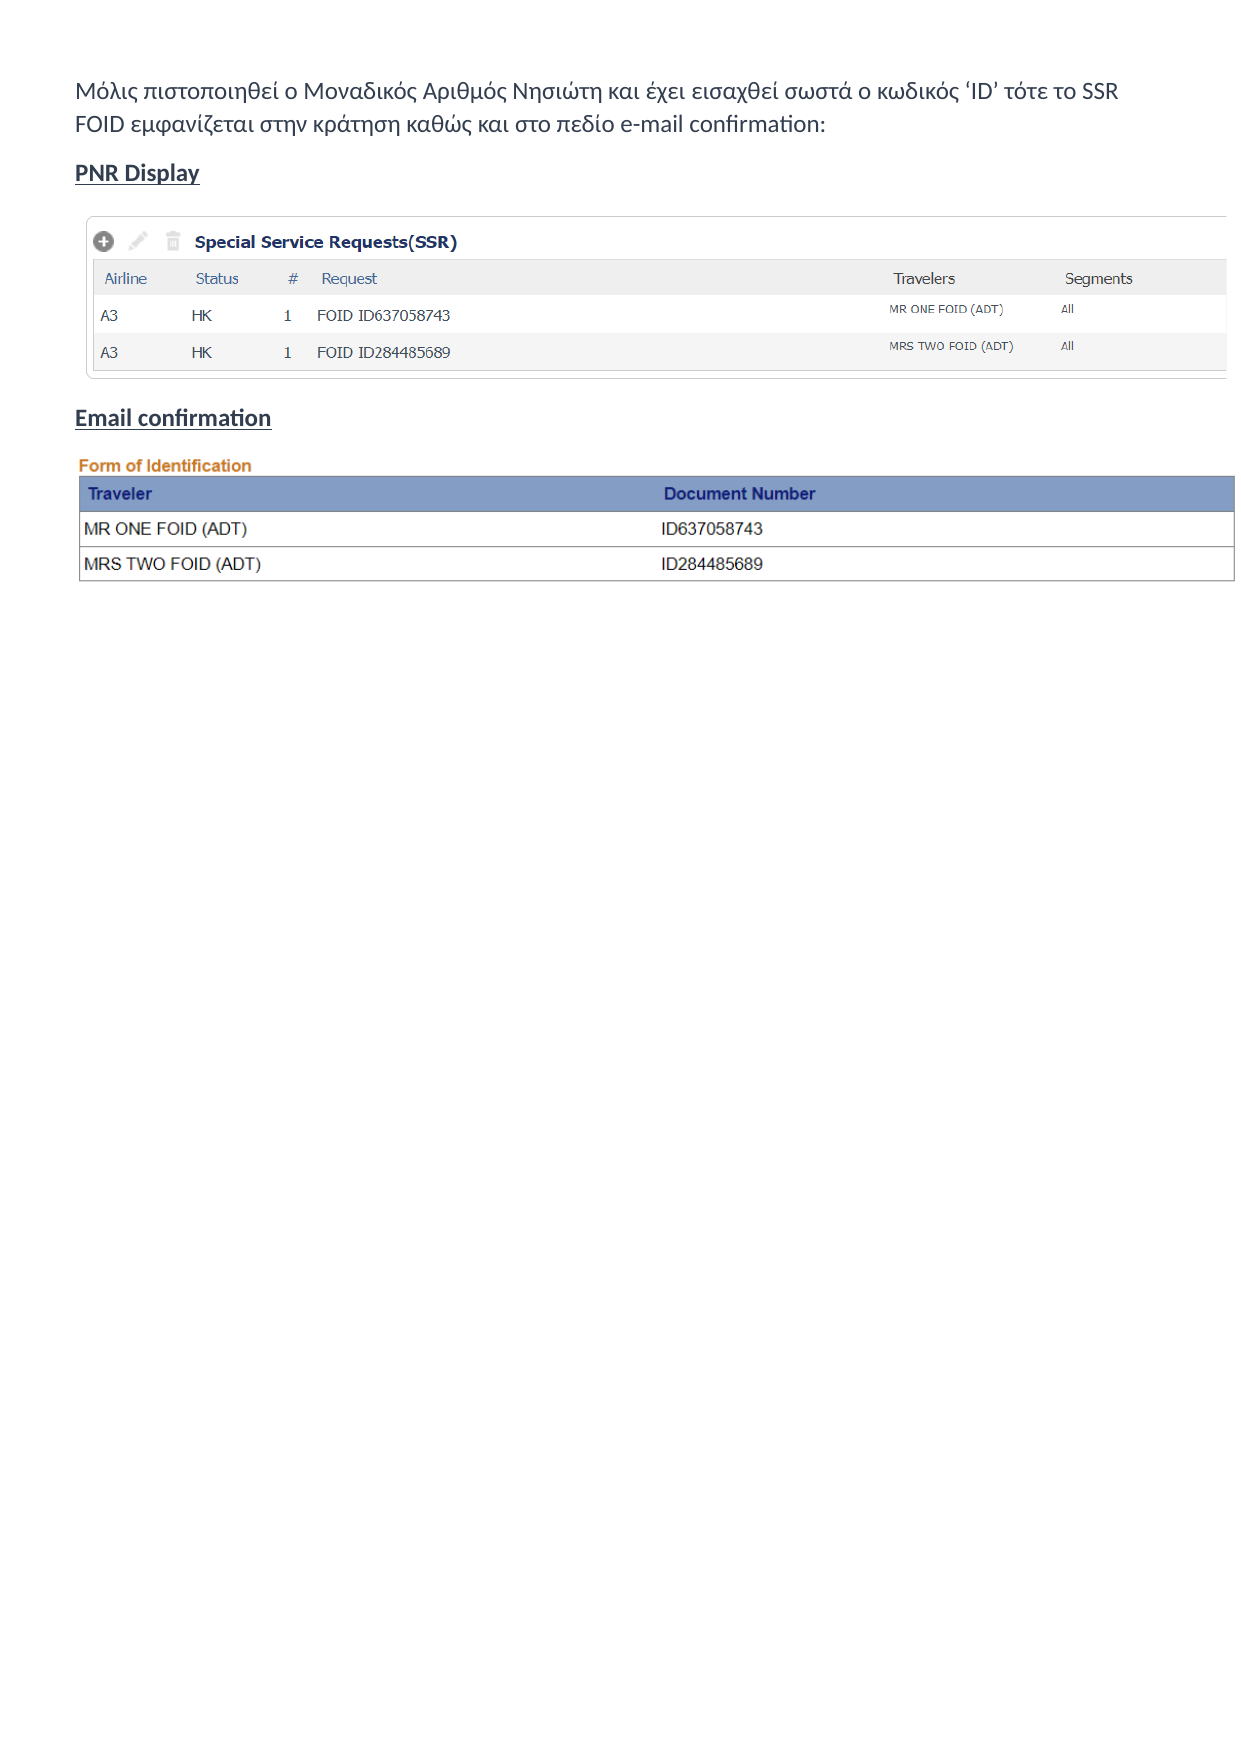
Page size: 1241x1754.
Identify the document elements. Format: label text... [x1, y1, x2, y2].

text Email confirmation [75, 402, 1165, 433]
picture [75, 207, 1227, 384]
text PNR Display [75, 157, 1165, 188]
text Μόλις πιστοποιηθεί ο Μοναδικός Αριθμός Νησιώτη και έχει εισαχθεί σωστά ο κωδικός ‘ID’ τότε το SSR FOID εμφανίζεται στην κράτηση καθώς και στο πεδίο e-mail confirmation: [75, 75, 1165, 138]
picture [75, 452, 1241, 602]
